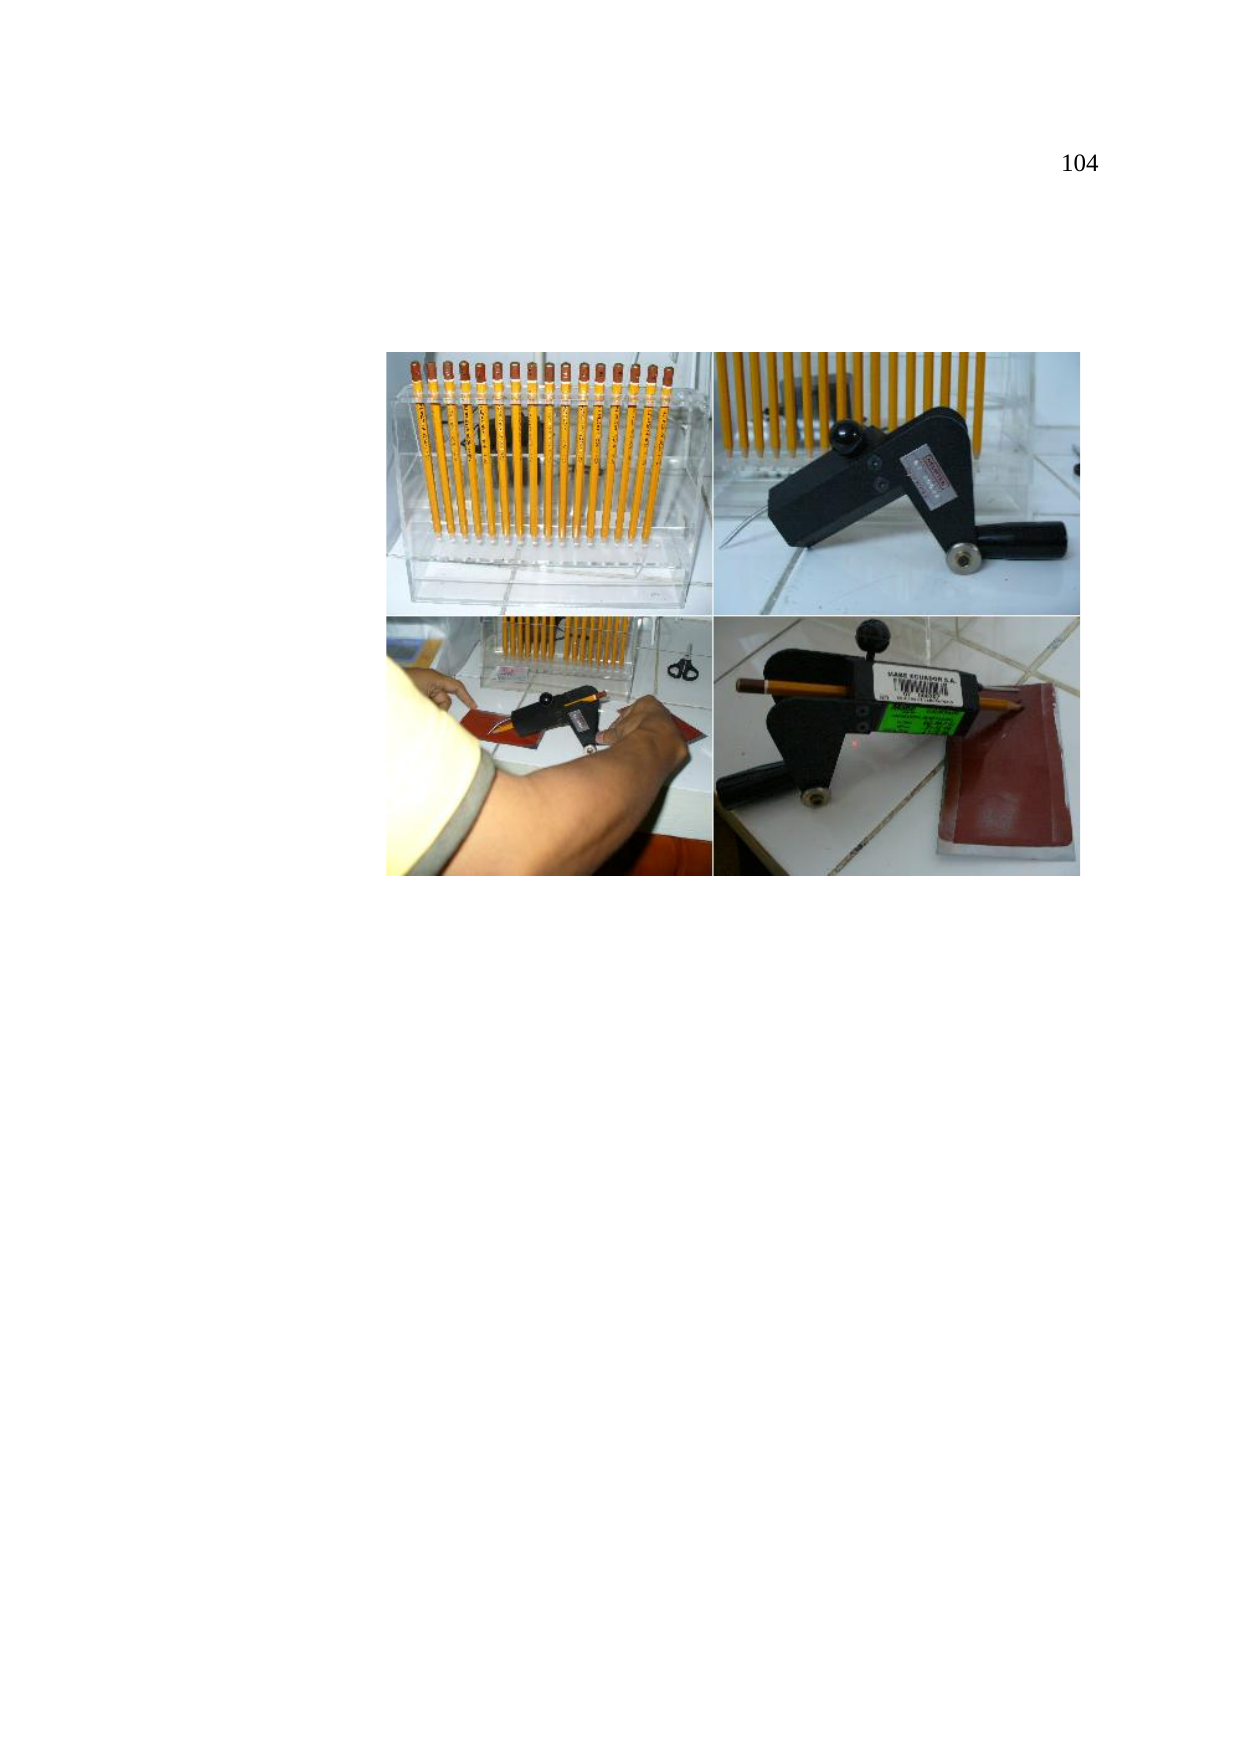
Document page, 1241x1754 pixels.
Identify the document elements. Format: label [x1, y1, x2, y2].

picture [386, 352, 1080, 876]
